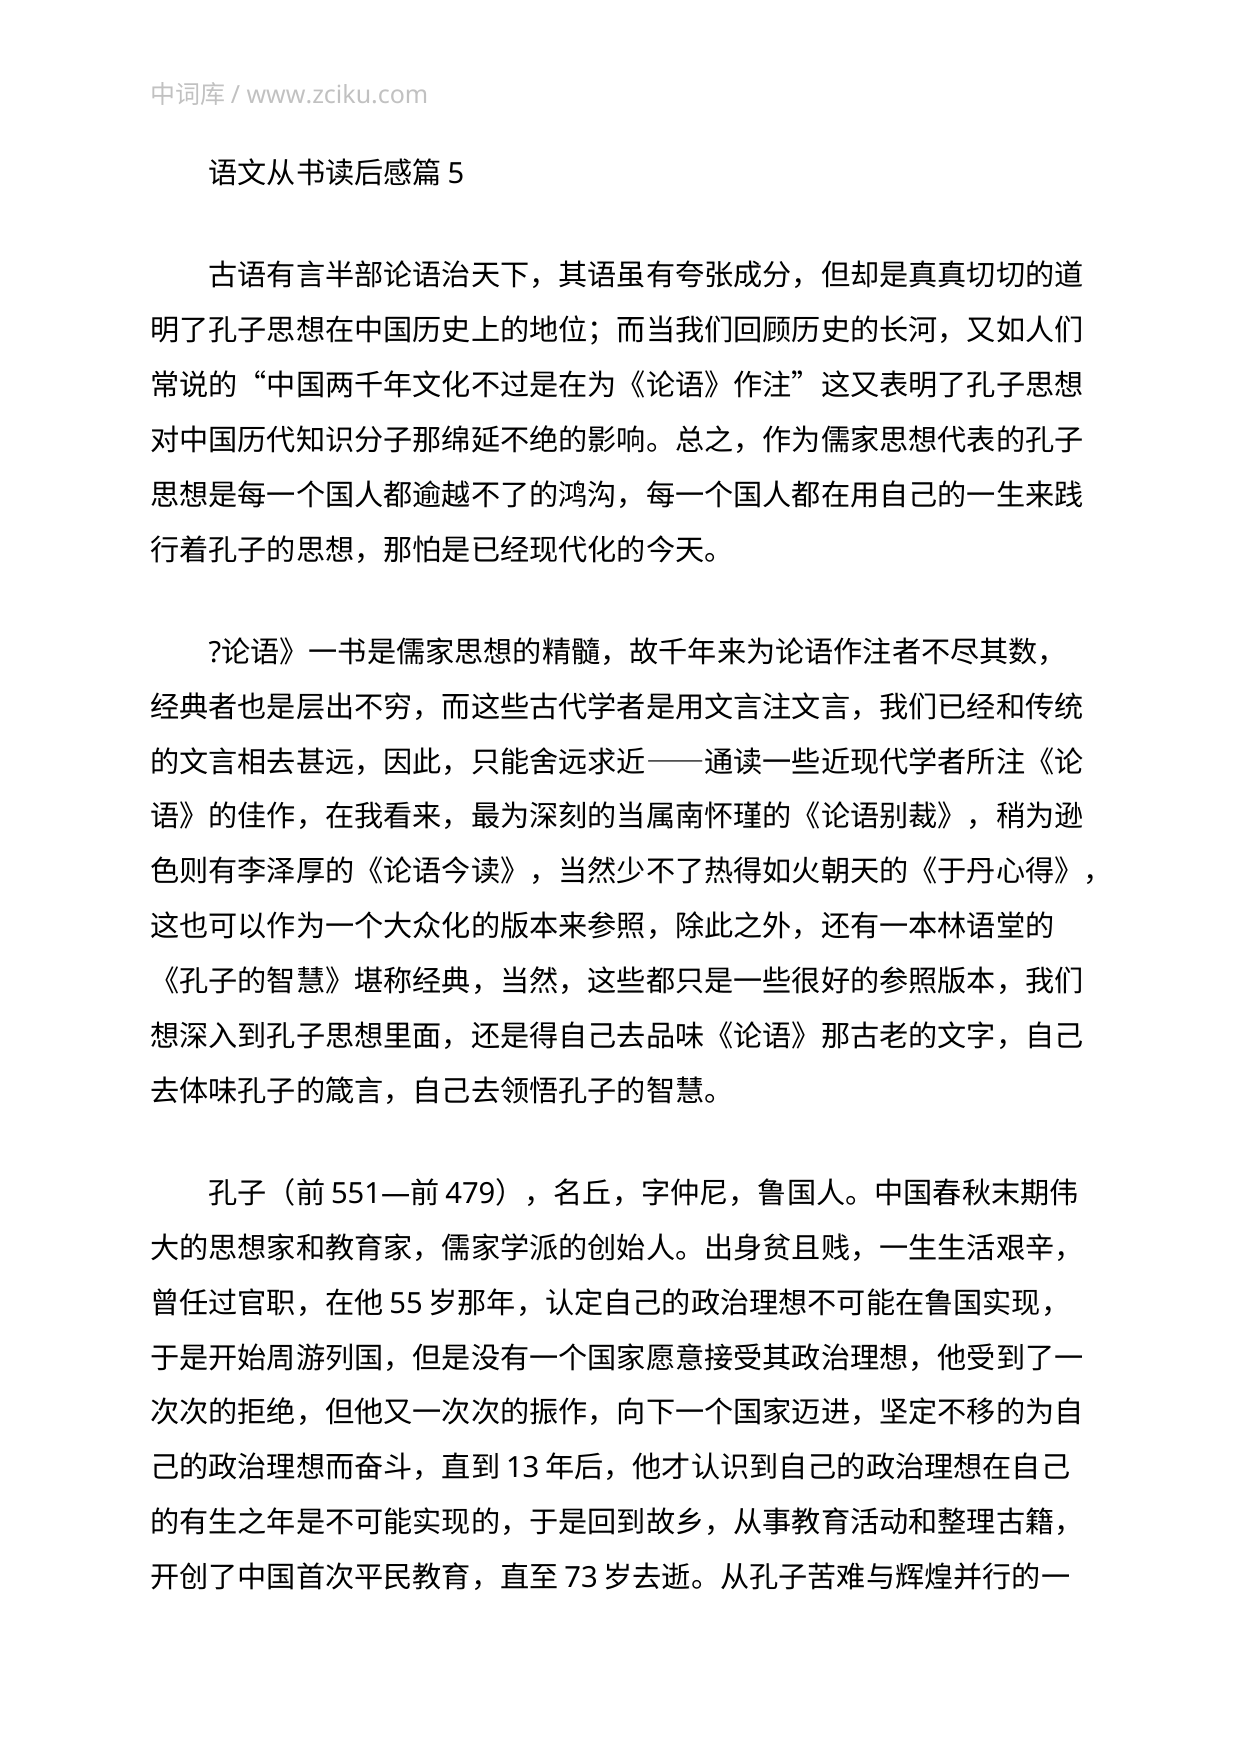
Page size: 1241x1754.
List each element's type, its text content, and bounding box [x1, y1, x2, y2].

text 古语有言半部论语治天下，其语虽有夸张成分，但却是真真切切的道明了孔子思想在中国历史上的地位；而当我们回顾历史的长河，又如人们常说的“中国两千年文化不过是在为《论语》作注”这又表明了孔子思想对中国历代知识分子那绵延不绝的影响。总之，作为儒家思想代表的孔子思想是每一个国人都逾越不了的鸿沟，每一个国人都在用自己的一生来践行着孔子的思想，那怕是已经现代化的今天。 [150, 252, 1090, 569]
text ?论语》一书是儒家思想的精髓，故千年来为论语作注者不尽其数，经典者也是层出不穷，而这些古代学者是用文言注文言，我们已经和传统的文言相去甚远，因此，只能舍远求近——通读一些近现代学者所注《论语》的佳作，在我看来，最为深刻的当属南怀瑾的《论语别裁》，稍为逊色则有李泽厚的《论语今读》，当然少不了热得如火朝天的《于丹心得》，这也可以作为一个大众化的版本来参照，除此之外，还有一本林语堂的《孔子的智慧》堪称经典，当然，这些都只是一些很好的参照版本，我们想深入到孔子思想里面，还是得自己去品味《论语》那古老的文字，自己去体味孔子的箴言，自己去领悟孔子的智慧。 [150, 628, 1090, 1110]
text 语文从书读后感篇5 [150, 150, 1090, 192]
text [150, 1169, 1090, 1596]
